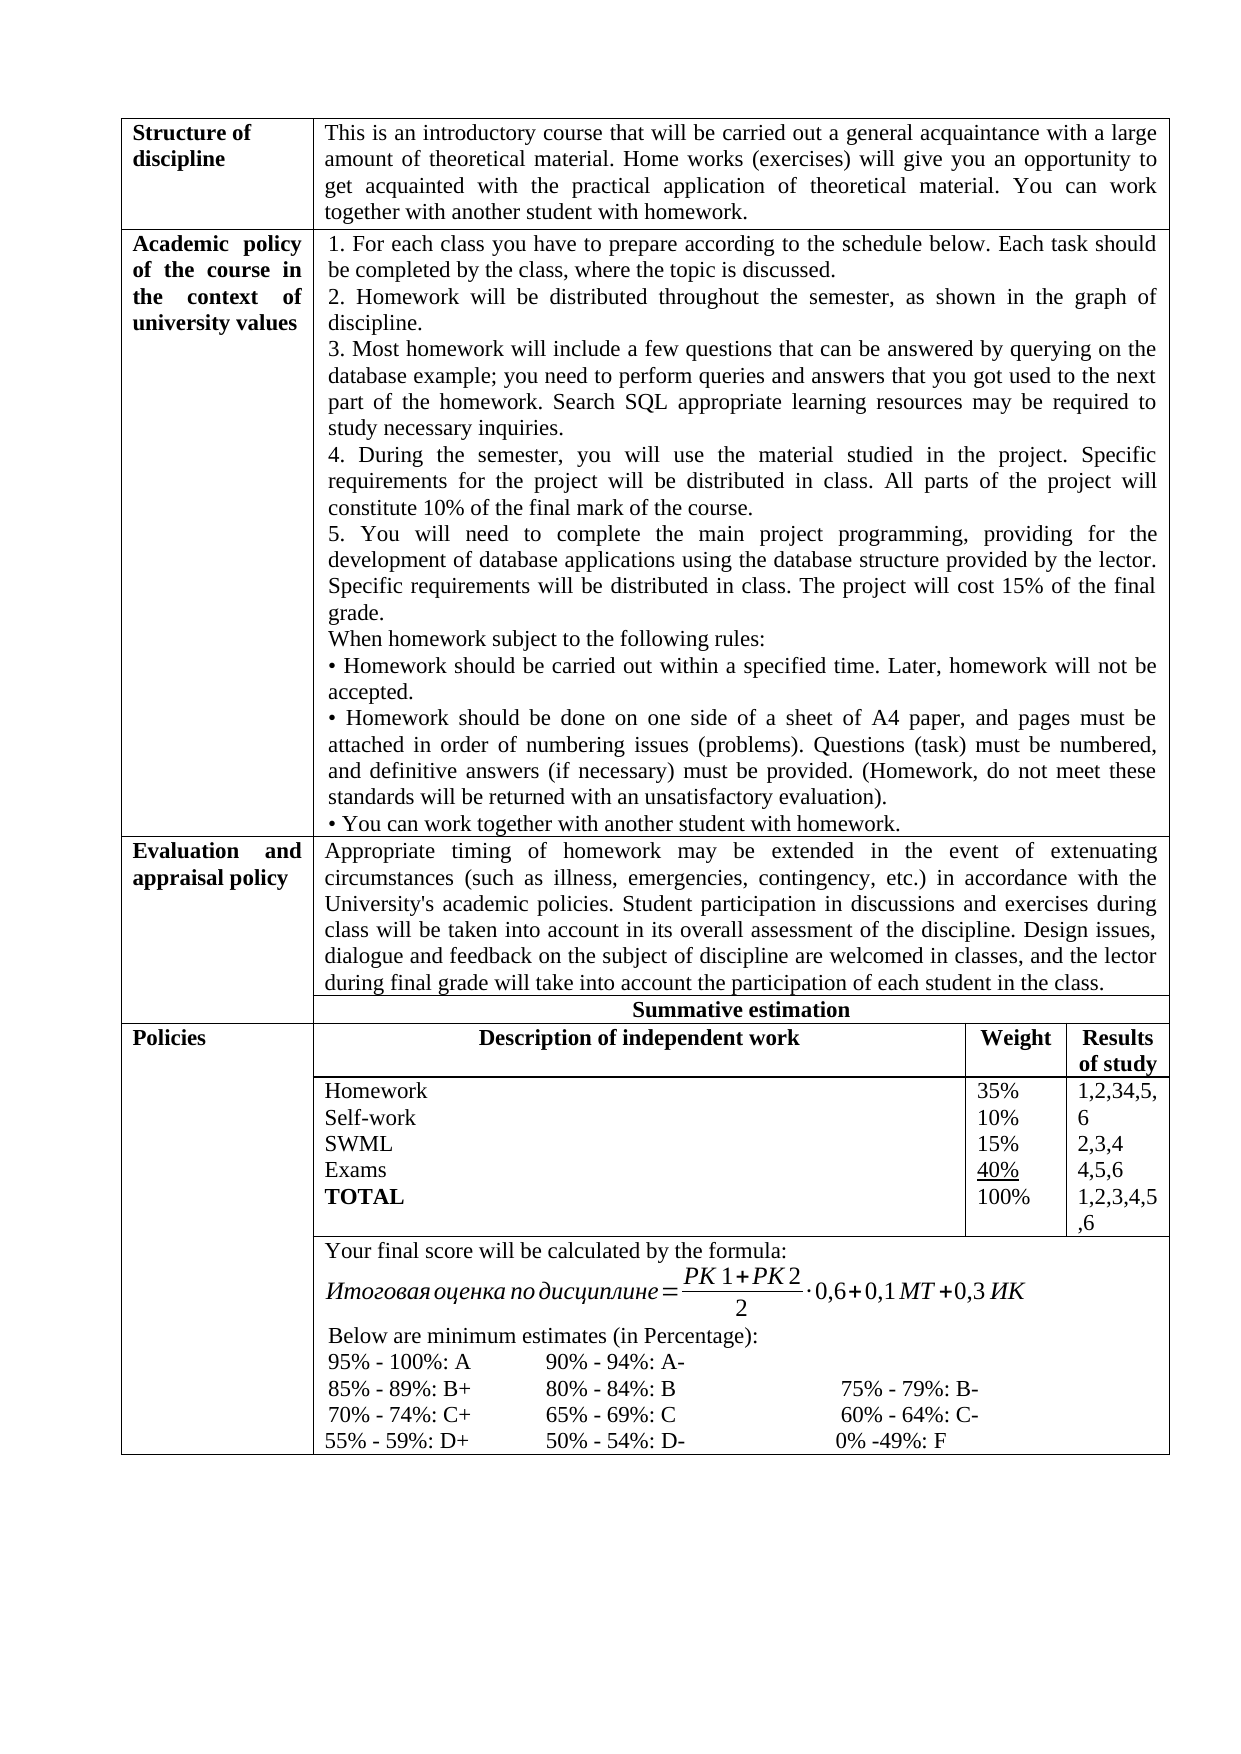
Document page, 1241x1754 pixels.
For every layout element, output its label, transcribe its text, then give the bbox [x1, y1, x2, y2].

table_cell Your final score will be calculated by the formula: Below are minimum estimates (in Percentage): 95% - 100%: А 90% - 94%: А- 85% - 89%: В+ 80% - 84%: В 75% - 79%: В- 70% - 74%: С+ 65% - 69%: С 60% - 64%: С- 55% - 59%: D+ 50% - 54%: D- 0% -49%: F [314, 1237, 1169, 1454]
table_cell Evaluation and appraisal policy [122, 837, 313, 1023]
table_cell Results of study [1067, 1024, 1169, 1076]
table_cell Description of independent work [314, 1024, 965, 1076]
table_cell Policies [122, 1024, 313, 1454]
table_cell 1. For each class you have to prepare according to the schedule below. Each task should be completed by the class, where the topic is discussed. 2. Homework will be distributed throughout the semester, as shown in the graph of discipline. 3. Most homework will include a few questions that can be answered by querying on the database example; you need to perform queries and answers that you got used to the next part of the homework. Search SQL appropriate learning resources may be required to study necessary inquiries. 4. During the semester, you will use the material studied in the project. Specific requirements for the project will be distributed in class. All parts of the project will constitute 10% of the final mark of the course. 5. You will need to complete the main project programming, providing for the development of database applications using the database structure provided by the lector. Specific requirements will be distributed in class. The project will cost 15% of the final grade. When homework subject to the following rules: • Homework should be carried out within a specified time. Later, homework will not be accepted. • Homework should be done on one side of a sheet of A4 paper, and pages must be attached in order of numbering issues (problems). Questions (task) must be numbered, and definitive answers (if necessary) must be provided. (Homework, do not meet these standards will be returned with an unsatisfactory evaluation). • You can work together with another student with homework. [314, 230, 1169, 836]
table_cell Homework Self-work SWML Exams TOTAL [314, 1078, 965, 1236]
table_cell Weight [966, 1024, 1066, 1076]
table_cell This is an introductory course that will be carried out a general acquaintance with a large amount of theoretical material. Home works (exercises) will give you an opportunity to get acquainted with the practical application of theoretical material. You can work together with another student with homework. [314, 119, 1169, 229]
table_cell 35% 10% 15% 40% 100% [966, 1078, 1066, 1236]
table_cell Academic policy of the course in the context of university values [122, 230, 313, 836]
table_cell Structure of discipline [122, 119, 313, 229]
table_cell Appropriate timing of homework may be extended in the event of extenuating circumstances (such as illness, emergencies, contingency, etc.) in accordance with the University's academic policies. Student participation in discussions and exercises during class will be taken into account in its overall assessment of the discipline. Design issues, dialogue and feedback on the subject of discipline are welcomed in classes, and the lector during final grade will take into account the participation of each student in the class. [314, 837, 1169, 995]
table_cell Summative estimation [314, 996, 1169, 1023]
table_cell 1,2,34,5,6 2,3,4 4,5,6 1,2,3,4,5,6 [1067, 1078, 1169, 1236]
